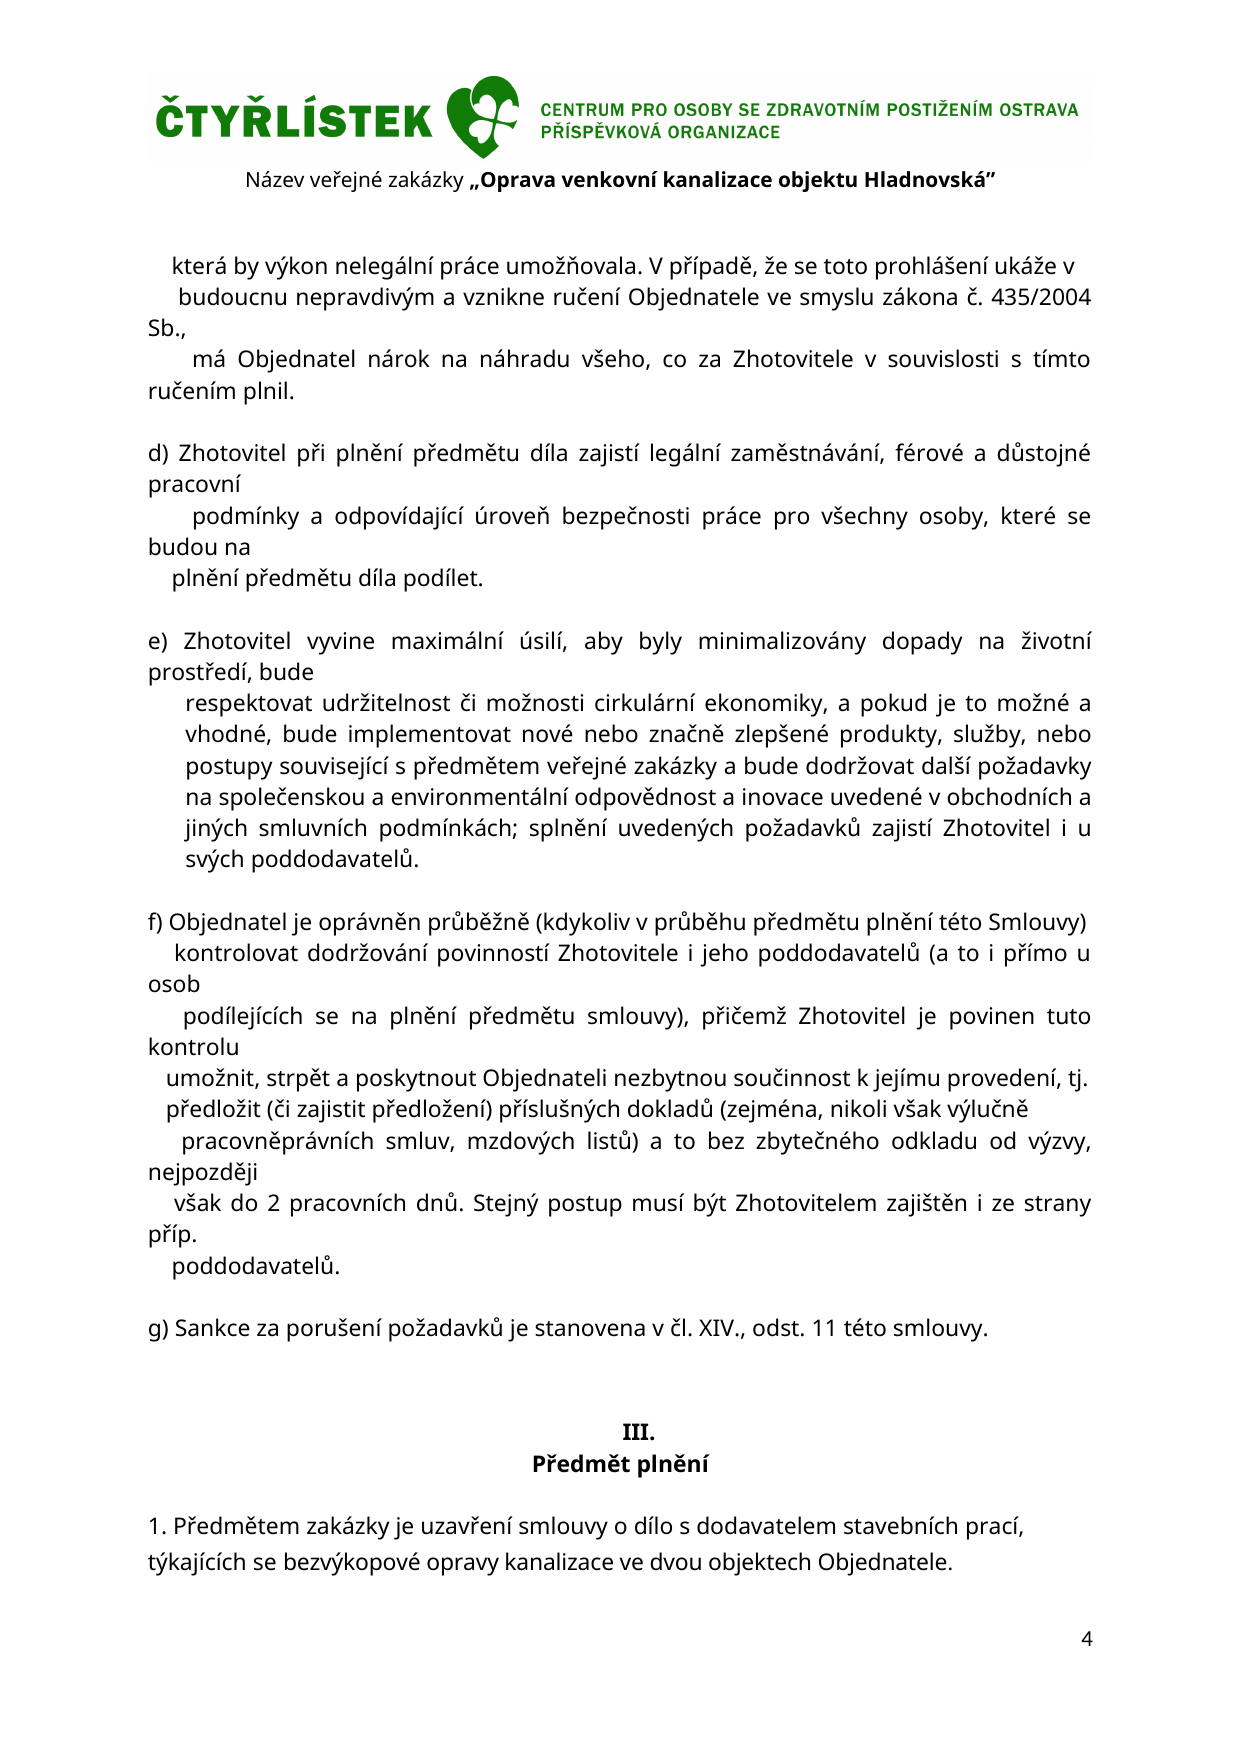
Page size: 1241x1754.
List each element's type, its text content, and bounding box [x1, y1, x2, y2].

text plnění předmětu díla podílet. [148, 562, 1093, 593]
picture [147, 73, 1094, 165]
text III. [185, 1416, 1093, 1448]
text předložit (či zajistit předložení) příslušných dokladů (zejména, nikoli však výlučně [148, 1093, 1093, 1125]
text 1. Předmětem zakázky je uzavření smlouvy o dílo s dodavatelem stavebních prací, týkajících se bezvýkopové opravy kanalizace ve dvou objektech Objednatele. [148, 1510, 1093, 1577]
list respektovat udržitelnost či možnosti cirkulární ekonomiky, a pokud je to možné a vhodné, bude implementovat nové nebo značně zlepšené produkty, služby, nebo postupy související s předmětem veřejné zakázky a bude dodržovat další požadavky na společenskou a environmentální odpovědnost a inovace uvedené v obchodních a jiných smluvních podmínkách; splnění uvedených požadavků zajistí Zhotovitel i u svých poddodavatelů. [185, 687, 1093, 875]
text podmínky a odpovídající úroveň bezpečnosti práce pro všechny osoby, které se budou na [148, 500, 1093, 562]
text kontrolovat dodržování povinností Zhotovitele i jeho poddodavatelů (a to i přímo u osob [148, 937, 1093, 1000]
text Předmět plnění [148, 1448, 1093, 1479]
text budoucnu nepravdivým a vznikne ručení Objednatele ve smyslu zákona č. 435/2004 Sb., [148, 281, 1093, 343]
text podílejících se na plnění předmětu smlouvy), přičemž Zhotovitel je povinen tuto kontrolu [148, 1000, 1093, 1062]
text d) Zhotovitel při plnění předmětu díla zajistí legální zaměstnávání, férové a důstojné pracovní [148, 437, 1093, 500]
text g) Sankce za porušení požadavků je stanovena v čl. XIV., odst. 11 této smlouvy. [148, 1312, 1093, 1343]
text f) Objednatel je oprávněn průběžně (kdykoliv v průběhu předmětu plnění této Smlouvy) [148, 906, 1093, 937]
text má Objednatel nárok na náhradu všeho, co za Zhotovitele v souvislosti s tímto ručením plnil. [148, 343, 1093, 406]
text pracovněprávních smluv, mzdových listů) a to bez zbytečného odkladu od výzvy, nejpozději [148, 1125, 1093, 1187]
text poddodavatelů. [148, 1250, 1093, 1281]
text e) Zhotovitel vyvine maximální úsilí, aby byly minimalizovány dopady na životní prostředí, bude [148, 625, 1093, 687]
text však do 2 pracovních dnů. Stejný postup musí být Zhotovitelem zajištěn i ze strany příp. [148, 1187, 1093, 1250]
text která by výkon nelegální práce umožňovala. V případě, že se toto prohlášení ukáže v [148, 250, 1093, 281]
text umožnit, strpět a poskytnout Objednateli nezbytnou součinnost k jejímu provedení, tj. [148, 1062, 1093, 1093]
